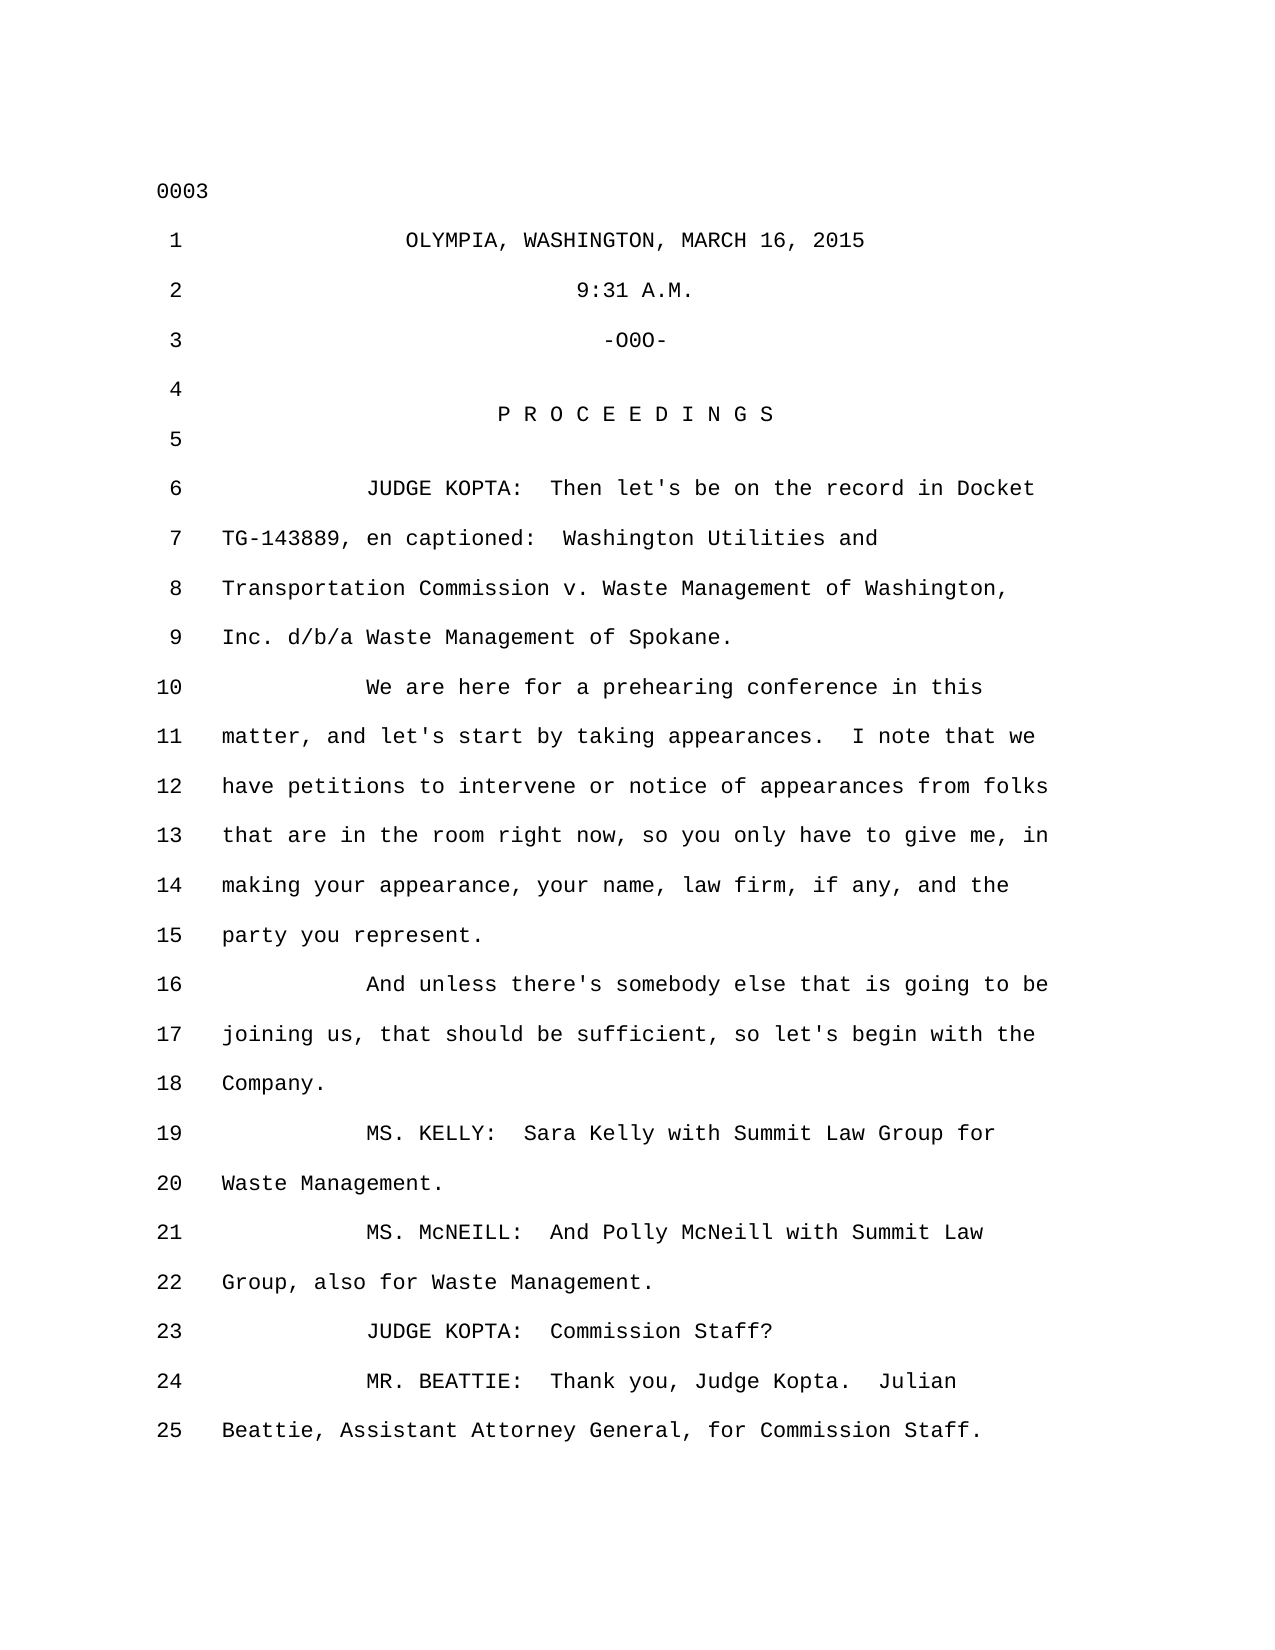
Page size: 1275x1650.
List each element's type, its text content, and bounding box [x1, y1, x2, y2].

text 2 9:31 A.M. [156, 279, 1119, 304]
text 1 OLYMPIA, WASHINGTON, MARCH 16, 2015 [156, 229, 1119, 254]
text 5 [156, 428, 1119, 453]
text 23 JUDGE KOPTA: Commission Staff? [156, 1320, 1119, 1345]
text 11 matter, and let's start by taking appearances. I note that we [156, 725, 1119, 750]
text 17 joining us, that should be sufficient, so let's begin with the [156, 1023, 1119, 1048]
text 8 Transportation Commission v. Waste Management of Washington, [156, 577, 1119, 601]
text 0003 [156, 180, 1119, 205]
text 13 that are in the room right now, so you only have to give me, in [156, 824, 1119, 849]
text 15 party you represent. [156, 924, 1119, 948]
text 24 MR. BEATTIE: Thank you, Judge Kopta. Julian [156, 1370, 1119, 1395]
text 21 MS. McNEILL: And Polly McNeill with Summit Law [156, 1221, 1119, 1246]
text 12 have petitions to intervene or notice of appearances from folks [156, 775, 1119, 800]
text 6 JUDGE KOPTA: Then let's be on the record in Docket [156, 477, 1119, 502]
text 7 TG-143889, en captioned: Washington Utilities and [156, 527, 1119, 552]
text 3 -O0O- [156, 329, 1119, 353]
text P R O C E E D I N G S [156, 403, 1119, 428]
text 14 making your appearance, your name, law firm, if any, and the [156, 874, 1119, 899]
text 22 Group, also for Waste Management. [156, 1271, 1119, 1296]
text 25 Beattie, Assistant Attorney General, for Commission Staff. [156, 1419, 1119, 1444]
text 16 And unless there's somebody else that is going to be [156, 973, 1119, 998]
text 9 Inc. d/b/a Waste Management of Spokane. [156, 626, 1119, 651]
text 4 [156, 378, 1119, 403]
text 10 We are here for a prehearing conference in this [156, 676, 1119, 701]
text 18 Company. [156, 1072, 1119, 1097]
text 19 MS. KELLY: Sara Kelly with Summit Law Group for [156, 1122, 1119, 1147]
text 20 Waste Management. [156, 1172, 1119, 1196]
